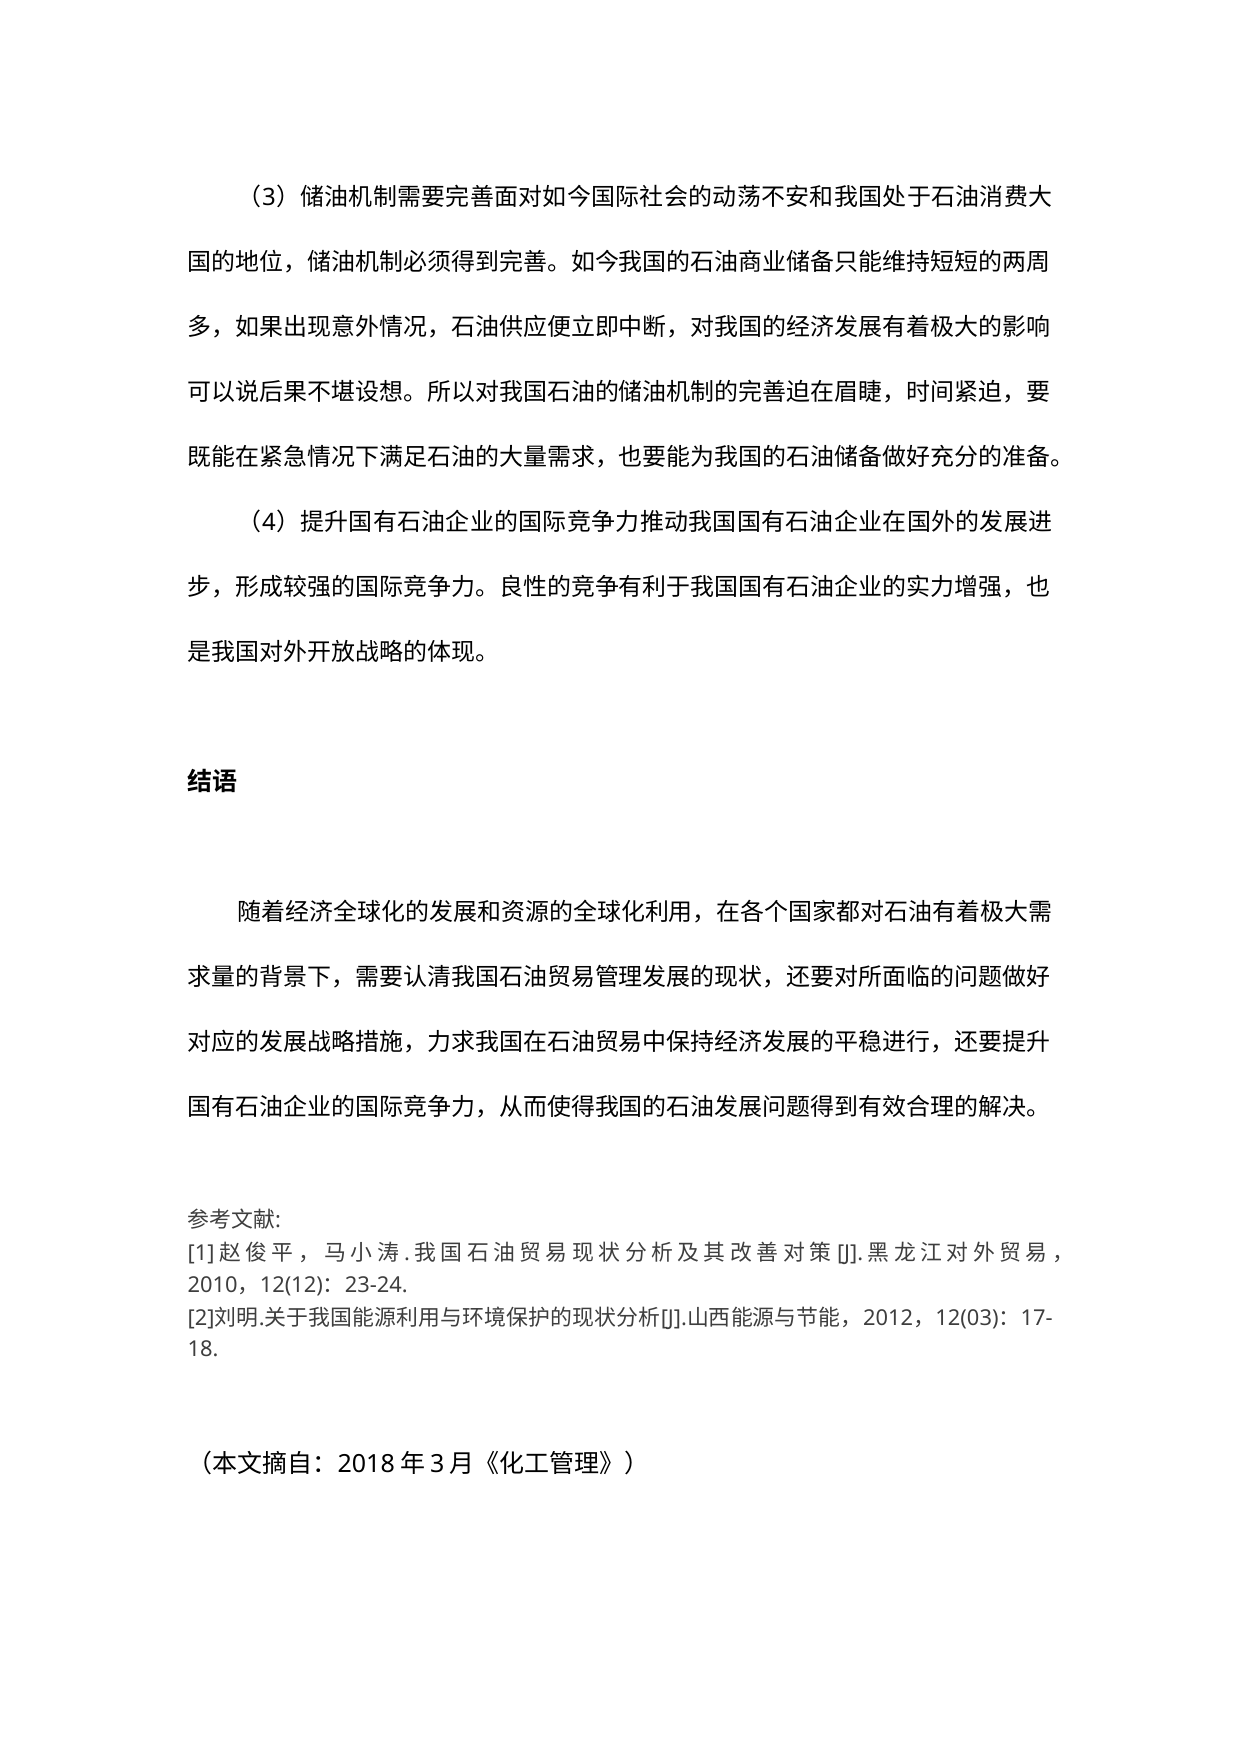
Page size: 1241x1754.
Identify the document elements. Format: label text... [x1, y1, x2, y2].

text 参考文献: [187, 1202, 1053, 1234]
text （本文摘自：2018年3月《化工管理》） [187, 1429, 1053, 1494]
text （3）储油机制需要完善面对如今国际社会的动荡不安和我国处于石油消费大国的地位，储油机制必须得到完善。如今我国的石油商业储备只能维持短短的两周多，如果出现意外情况，石油供应便立即中断，对我国的经济发展有着极大的影响，可以说后果不堪设想。所以对我国石油的储油机制的完善迫在眉睫，时间紧迫，要既能在紧急情况下满足石油的大量需求，也要能为我国的石油储备做好充分的准备。 [187, 162, 1053, 487]
text 结语 [187, 747, 1053, 812]
text 随着经济全球化的发展和资源的全球化利用，在各个国家都对石油有着极大需求量的背景下，需要认清我国石油贸易管理发展的现状，还要对所面临的问题做好对应的发展战略措施，力求我国在石油贸易中保持经济发展的平稳进行，还要提升国有石油企业的国际竞争力，从而使得我国的石油发展问题得到有效合理的解决。 [187, 877, 1053, 1137]
text （4）提升国有石油企业的国际竞争力推动我国国有石油企业在国外的发展进步，形成较强的国际竞争力。良性的竞争有利于我国国有石油企业的实力增强，也是我国对外开放战略的体现。 [187, 487, 1053, 682]
text [1]赵俊平，马小涛.我国石油贸易现状分析及其改善对策[J].黑龙江对外贸易，2010，12(12)：23-24. [187, 1234, 1053, 1299]
text [2]刘明.关于我国能源利用与环境保护的现状分析[J].山西能源与节能，2012，12(03)：17-18. [187, 1299, 1053, 1364]
